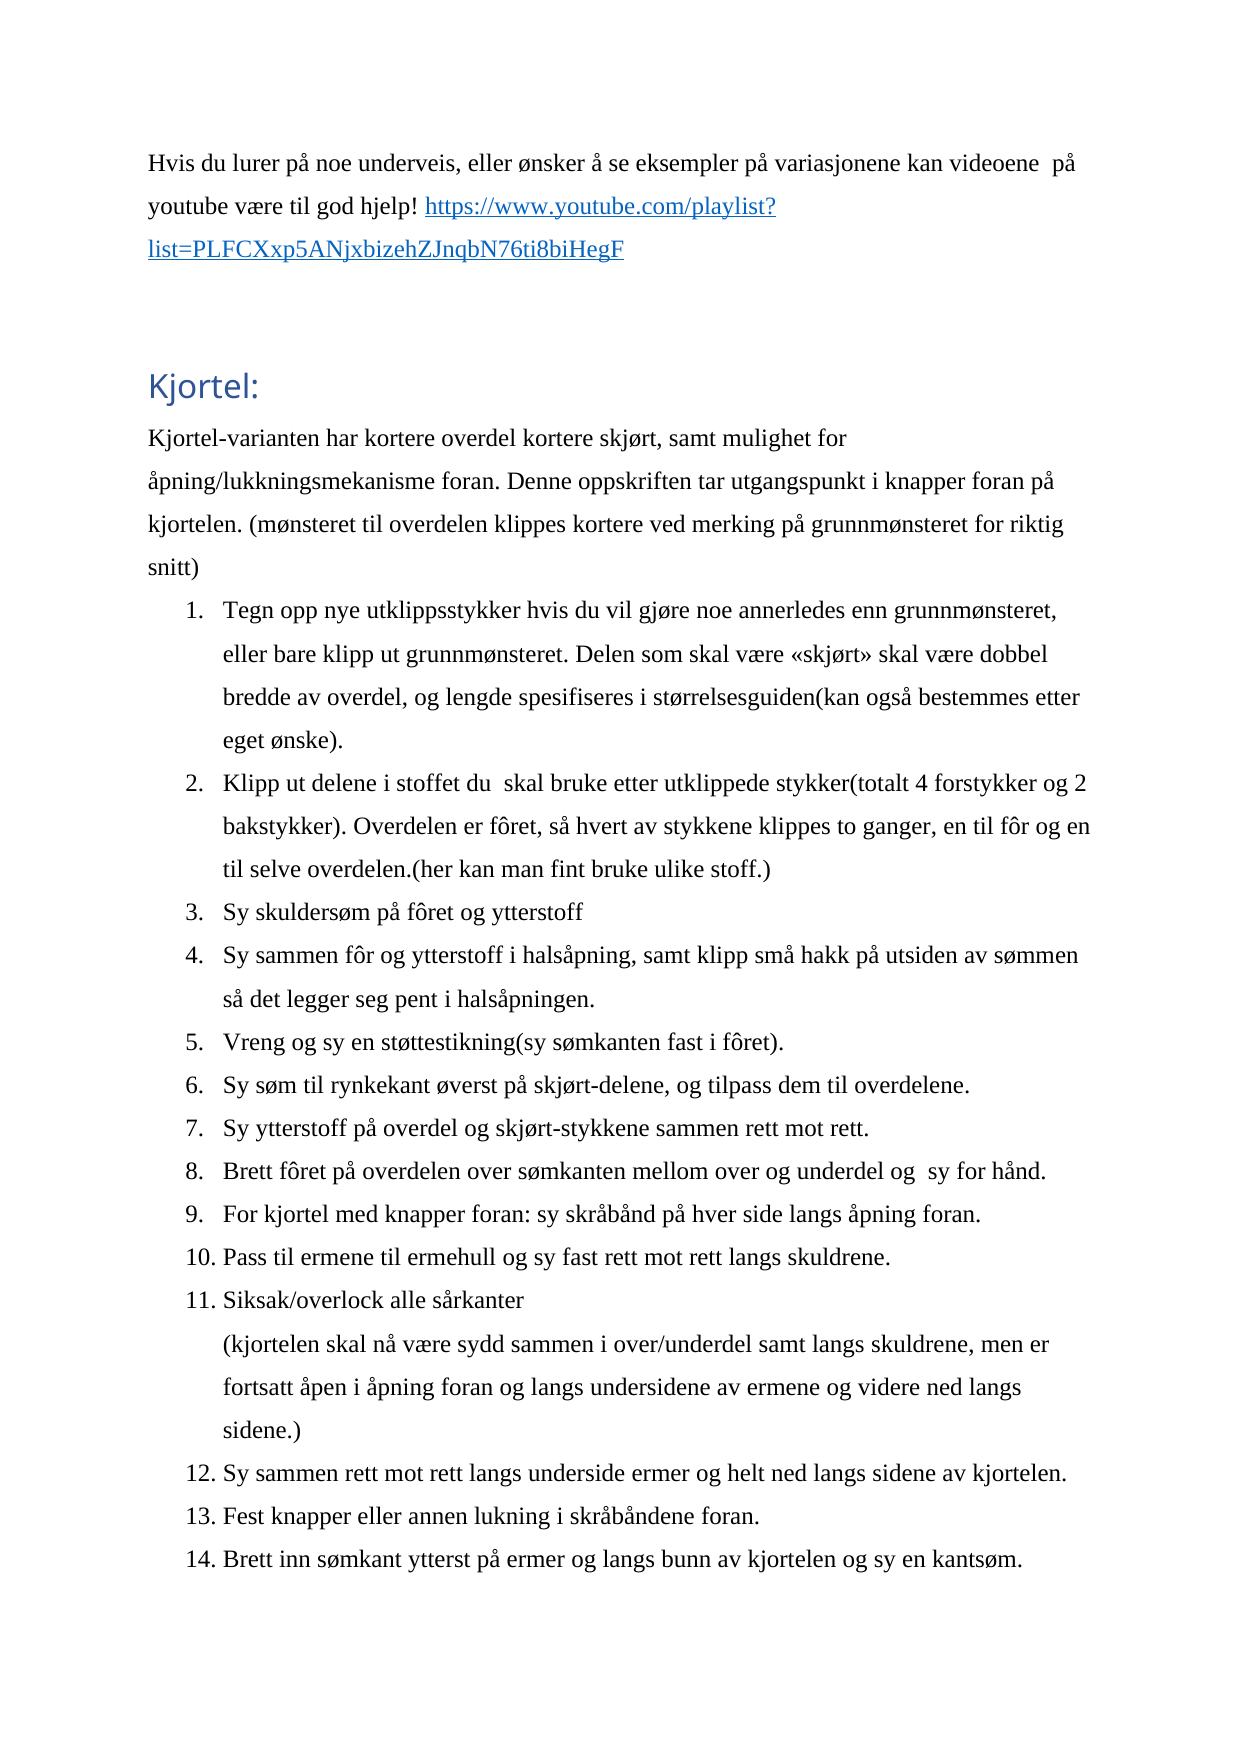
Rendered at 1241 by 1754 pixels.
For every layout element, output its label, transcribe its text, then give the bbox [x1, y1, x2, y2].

list Brett fôret på overdelen over sømkanten mellom over og underdel og sy for hånd. [185, 1156, 1093, 1185]
list Brett inn sømkant ytterst på ermer og langs bunn av kjortelen og sy en kantsøm. [185, 1544, 1093, 1573]
list Klipp ut delene i stoffet du skal bruke etter utklippede stykker(totalt 4 forstykker og 2 bakstykker). Overdelen er fôret, så hvert av stykkene klippes to ganger, en til fôr og en til selve overdelen.(her kan man fint bruke ulike stoff.) [185, 768, 1093, 883]
text Hvis du lurer på noe underveis, eller ønsker å se eksempler på variasjonene kan videoene på youtube være til god hjelp! https://www.youtube.com/playlist?list=PLFCXxp5ANjxbizehZJnqbN76ti8biHegF [148, 148, 1093, 263]
text Kjortel: Kjortel-varianten har kortere overdel kortere skjørt, samt mulighet for åpning/lukkningsmekanisme foran. Denne oppskriften tar utgangspunkt i knapper foran på kjortelen. (mønsteret til overdelen klippes kortere ved merking på grunnmønsteret for riktig snitt) [148, 363, 1093, 581]
list Sy søm til rynkekant øverst på skjørt-delene, og tilpass dem til overdelene. [185, 1070, 1093, 1099]
list Sy sammen fôr og ytterstoff i halsåpning, samt klipp små hakk på utsiden av sømmen så det legger seg pent i halsåpningen. [185, 941, 1093, 1012]
list Vreng og sy en støttestikning(sy sømkanten fast i fôret). [185, 1027, 1093, 1056]
list Fest knapper eller annen lukning i skråbåndene foran. [185, 1501, 1093, 1530]
list Siksak/overlock alle sårkanter (kjortelen skal nå være sydd sammen i over/underdel samt langs skuldrene, men er fortsatt åpen i åpning foran og langs undersidene av ermene og videre ned langs sidene.) [185, 1286, 1093, 1444]
list Pass til ermene til ermehull og sy fast rett mot rett langs skuldrene. [185, 1242, 1093, 1271]
list Sy ytterstoff på overdel og skjørt-stykkene sammen rett mot rett. [185, 1113, 1093, 1142]
list Sy sammen rett mot rett langs underside ermer og helt ned langs sidene av kjortelen. [185, 1458, 1093, 1487]
list Tegn opp nye utklippsstykker hvis du vil gjøre noe annerledes enn grunnmønsteret, eller bare klipp ut grunnmønsteret. Delen som skal være «skjørt» skal være dobbel bredde av overdel, og lengde spesifiseres i størrelsesguiden(kan også bestemmes etter eget ønske). [185, 596, 1093, 754]
list Sy skuldersøm på fôret og ytterstoff [185, 897, 1093, 926]
list For kjortel med knapper foran: sy skråbånd på hver side langs åpning foran. [185, 1199, 1093, 1228]
